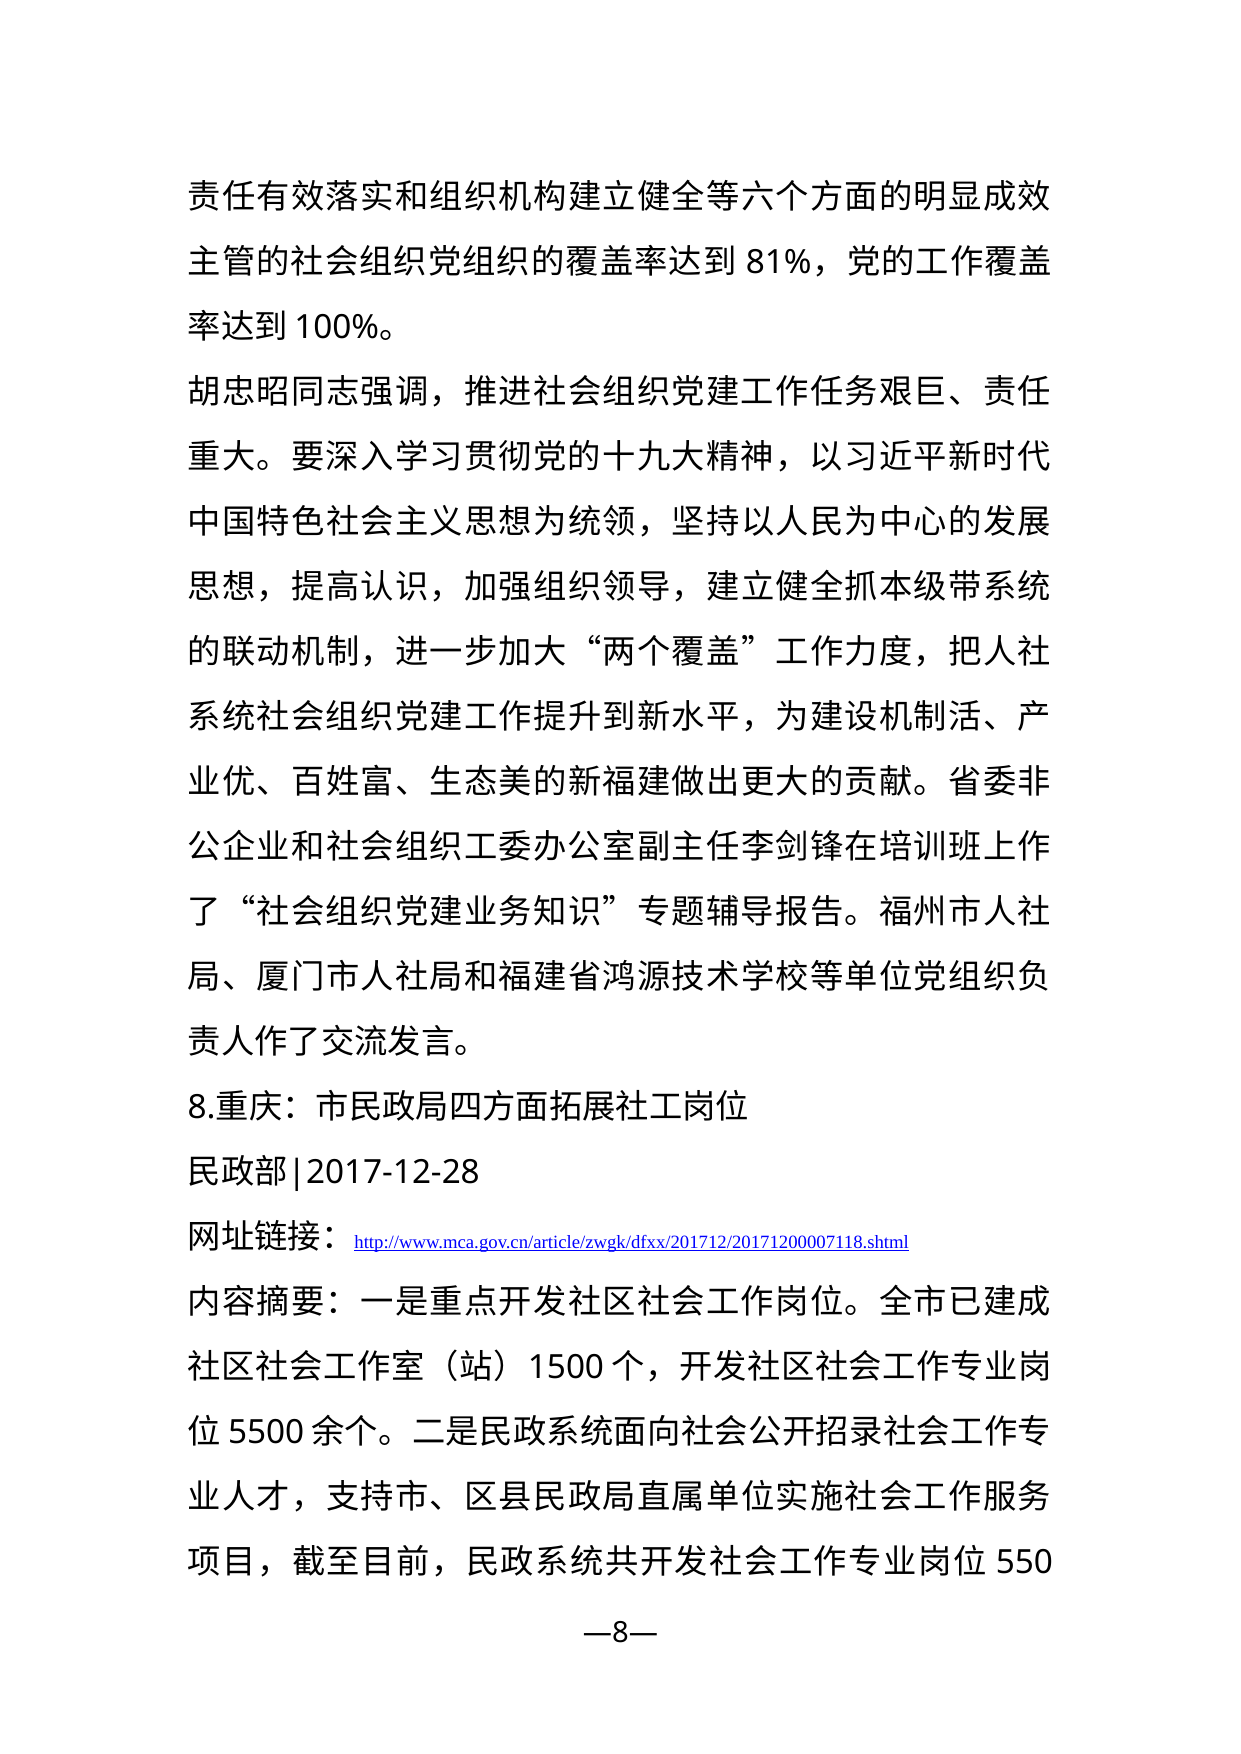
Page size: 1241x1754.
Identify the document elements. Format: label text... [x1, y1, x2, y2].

text 胡忠昭同志强调，推进社会组织党建工作任务艰巨、责任重大。要深入学习贯彻党的十九大精神，以习近平新时代中国特色社会主义思想为统领，坚持以人民为中心的发展思想，提高认识，加强组织领导，建立健全抓本级带系统的联动机制，进一步加大“两个覆盖”工作力度，把人社系统社会组织党建工作提升到新水平，为建设机制活、产业优、百姓富、生态美的新福建做出更大的贡献。省委非公企业和社会组织工委办公室副主任李剑锋在培训班上作了“社会组织党建业务知识”专题辅导报告。福州市人社局、厦门市人社局和福建省鸿源技术学校等单位党组织负责人作了交流发言。 [187, 357, 1053, 1072]
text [187, 1267, 1053, 1592]
text 网址链接：http://www.mca.gov.cn/article/zwgk/dfxx/201712/20171200007118.shtml [187, 1202, 1053, 1267]
text 民政部|2017-12-28 [187, 1137, 1053, 1202]
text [187, 162, 1053, 357]
text 8.重庆：市民政局四方面拓展社工岗位 [187, 1072, 1053, 1137]
